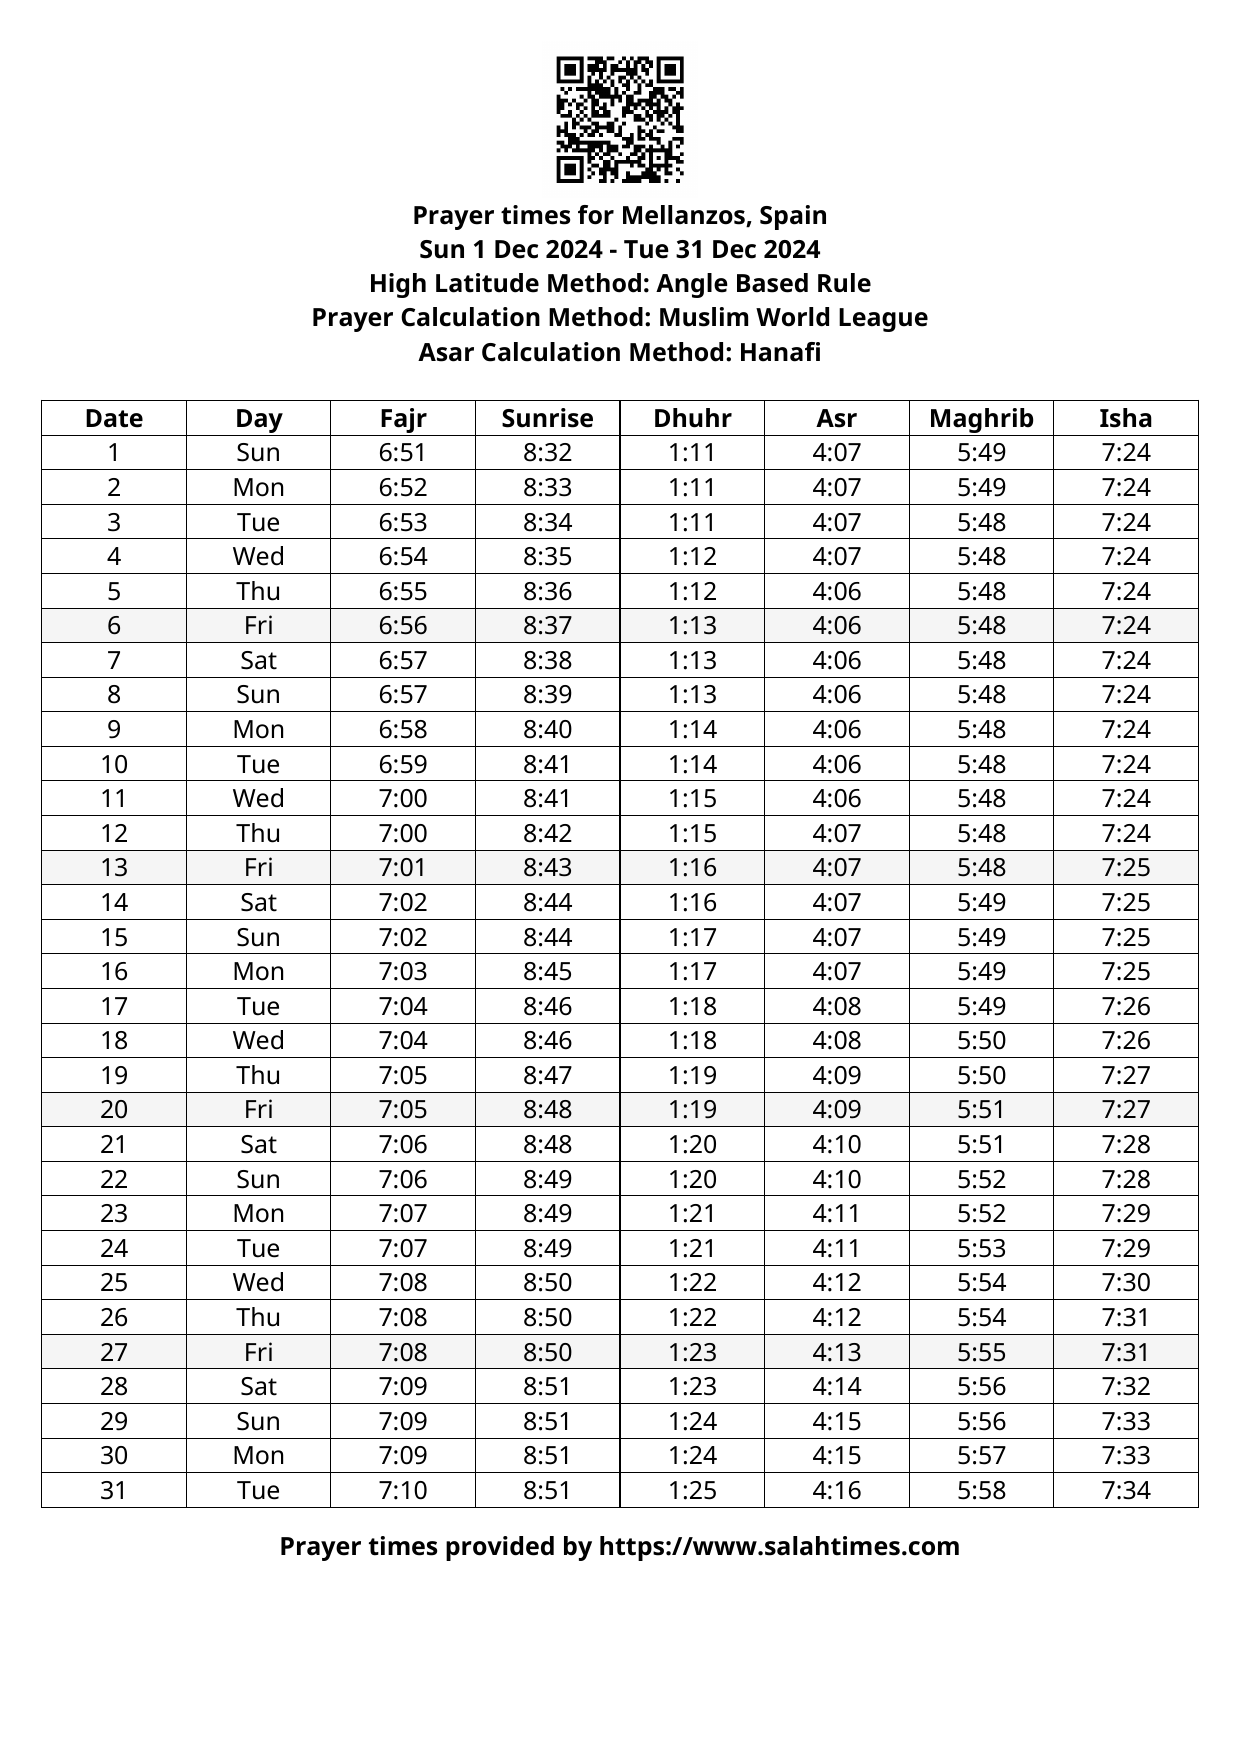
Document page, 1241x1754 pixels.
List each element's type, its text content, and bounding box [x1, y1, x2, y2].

table_cell 5:52 [910, 1196, 1053, 1230]
table_cell 1:14 [621, 712, 764, 746]
table_cell 8:43 [476, 851, 619, 884]
table_cell 4:06 [765, 643, 909, 677]
table_cell 5:57 [910, 1439, 1053, 1472]
table_cell 4:06 [765, 747, 909, 780]
table_cell 1:18 [621, 989, 764, 1022]
table_cell 4:07 [765, 885, 909, 919]
table_cell 1:17 [621, 954, 764, 988]
table_cell 6:56 [331, 609, 475, 642]
table_cell 6:59 [331, 747, 475, 780]
table_cell 17 [42, 989, 186, 1022]
table_cell 1:17 [621, 920, 764, 953]
table_cell 7:32 [1054, 1369, 1198, 1403]
text Prayer Calculation Method: Muslim World League [42, 300, 1198, 334]
table_cell 4:11 [765, 1231, 909, 1264]
table_cell 23 [42, 1196, 186, 1230]
table_cell 5:51 [910, 1093, 1053, 1126]
table_cell Mon [187, 712, 330, 746]
table_cell 5:49 [910, 954, 1053, 988]
table_cell 5:52 [910, 1162, 1053, 1195]
table_cell 1:11 [621, 436, 764, 469]
table_cell 8:50 [476, 1300, 619, 1334]
table_cell 8:46 [476, 1024, 619, 1057]
table_cell 6:52 [331, 470, 475, 504]
table_cell 4 [42, 539, 186, 573]
table_cell 7:27 [1054, 1093, 1198, 1126]
table_cell 16 [42, 954, 186, 988]
table_cell 5:48 [910, 851, 1053, 884]
table_cell 8:51 [476, 1473, 619, 1507]
table_cell 1:23 [621, 1335, 764, 1368]
table_cell 18 [42, 1024, 186, 1057]
table_cell 1:20 [621, 1162, 764, 1195]
table_cell 4:10 [765, 1127, 909, 1161]
table_cell 22 [42, 1162, 186, 1195]
table_cell Sat [187, 1127, 330, 1161]
table_cell Wed [187, 1266, 330, 1299]
table_cell 7:06 [331, 1162, 475, 1195]
table_cell 1:16 [621, 885, 764, 919]
table_cell 5:48 [910, 678, 1053, 711]
table_cell 4:06 [765, 678, 909, 711]
table_cell 7:02 [331, 885, 475, 919]
table_cell 7:01 [331, 851, 475, 884]
table_cell 7:04 [331, 1024, 475, 1057]
table_cell 4:08 [765, 989, 909, 1022]
table_cell 1:22 [621, 1266, 764, 1299]
text Prayer times provided by https://www.salahtimes.com [42, 1528, 1198, 1563]
table_cell 4:06 [765, 781, 909, 815]
table_cell 1:24 [621, 1404, 764, 1437]
table_cell 4:07 [765, 470, 909, 504]
table_cell 7:29 [1054, 1231, 1198, 1264]
table_cell 1:21 [621, 1196, 764, 1230]
table_cell 7:25 [1054, 920, 1198, 953]
table_cell 7:34 [1054, 1473, 1198, 1507]
table_cell 4:15 [765, 1404, 909, 1437]
table_cell Tue [187, 1231, 330, 1264]
table_cell 8:38 [476, 643, 619, 677]
table_cell 5:48 [910, 609, 1053, 642]
table_cell 6:57 [331, 643, 475, 677]
table_cell 7:08 [331, 1300, 475, 1334]
table_cell 5:53 [910, 1231, 1053, 1264]
picture [542, 41, 699, 198]
table_cell 7:03 [331, 954, 475, 988]
table_cell 6 [42, 609, 186, 642]
table_cell Mon [187, 1439, 330, 1472]
table_cell 11 [42, 781, 186, 815]
table_cell 8:50 [476, 1266, 619, 1299]
table_cell 7:28 [1054, 1127, 1198, 1161]
table_cell 7:31 [1054, 1300, 1198, 1334]
table_cell 5:48 [910, 781, 1053, 815]
table_cell 5:54 [910, 1300, 1053, 1334]
table_cell 30 [42, 1439, 186, 1472]
table_cell 8:33 [476, 470, 619, 504]
table_cell 4:06 [765, 712, 909, 746]
table_cell Sun [187, 678, 330, 711]
table_cell 7:24 [1054, 436, 1198, 469]
table_cell 1:15 [621, 781, 764, 815]
table_header Day [187, 401, 330, 434]
table_cell 6:51 [331, 436, 475, 469]
table_cell 4:07 [765, 436, 909, 469]
table_cell 1:18 [621, 1024, 764, 1057]
table_cell 7:25 [1054, 851, 1198, 884]
table_header Isha [1054, 401, 1198, 434]
table_cell Tue [187, 505, 330, 538]
table_cell 7:25 [1054, 954, 1198, 988]
table_cell 5 [42, 574, 186, 607]
table_cell 7:25 [1054, 885, 1198, 919]
table_cell Sat [187, 1369, 330, 1403]
table_cell 7:33 [1054, 1439, 1198, 1472]
table_cell 3 [42, 505, 186, 538]
table_cell 7:27 [1054, 1058, 1198, 1092]
table_cell 5:49 [910, 989, 1053, 1022]
table_cell 1:19 [621, 1058, 764, 1092]
table_cell 8:42 [476, 816, 619, 849]
table_cell 20 [42, 1093, 186, 1126]
table_cell 8:41 [476, 781, 619, 815]
table_cell 27 [42, 1335, 186, 1368]
table_cell 7:00 [331, 781, 475, 815]
table_cell 7:02 [331, 920, 475, 953]
table_cell 4:06 [765, 609, 909, 642]
table_cell 5:48 [910, 574, 1053, 607]
table_header Sunrise [476, 401, 619, 434]
table_cell 1:14 [621, 747, 764, 780]
table_cell 4:10 [765, 1162, 909, 1195]
table_cell 5:48 [910, 712, 1053, 746]
table_cell 4:07 [765, 505, 909, 538]
table_cell 5:49 [910, 436, 1053, 469]
table_cell 1:11 [621, 470, 764, 504]
table_cell 8:51 [476, 1404, 619, 1437]
table_cell 1:11 [621, 505, 764, 538]
table_cell 5:51 [910, 1127, 1053, 1161]
table_cell 1:12 [621, 539, 764, 573]
table_cell Mon [187, 954, 330, 988]
table_cell 7:26 [1054, 989, 1198, 1022]
table_cell Mon [187, 1196, 330, 1230]
table_cell 5:58 [910, 1473, 1053, 1507]
table_cell 1:23 [621, 1369, 764, 1403]
table_header Date [42, 401, 186, 434]
table_cell 4:14 [765, 1369, 909, 1403]
table_cell 6:53 [331, 505, 475, 538]
table_cell 7:07 [331, 1196, 475, 1230]
table_cell 25 [42, 1266, 186, 1299]
table_cell Fri [187, 851, 330, 884]
table_cell 8:36 [476, 574, 619, 607]
table_cell 8:40 [476, 712, 619, 746]
text Sun 1 Dec 2024 - Tue 31 Dec 2024 [42, 232, 1198, 266]
table_cell 1:13 [621, 643, 764, 677]
table_cell 8:41 [476, 747, 619, 780]
table_cell 8:39 [476, 678, 619, 711]
table_cell 5:50 [910, 1058, 1053, 1092]
table_cell Sat [187, 885, 330, 919]
table_cell 8:35 [476, 539, 619, 573]
table_header Fajr [331, 401, 475, 434]
table_cell 4:13 [765, 1335, 909, 1368]
table_cell 7:26 [1054, 1024, 1198, 1057]
table_cell 8:49 [476, 1196, 619, 1230]
table_cell 7:00 [331, 816, 475, 849]
table_cell 5:48 [910, 643, 1053, 677]
table_cell 1:19 [621, 1093, 764, 1126]
table_cell 5:56 [910, 1404, 1053, 1437]
table_cell 12 [42, 816, 186, 849]
table_cell 1:16 [621, 851, 764, 884]
table_cell 4:07 [765, 851, 909, 884]
table_cell 21 [42, 1127, 186, 1161]
table_cell 1:25 [621, 1473, 764, 1507]
table_cell 4:12 [765, 1300, 909, 1334]
table_cell Thu [187, 1300, 330, 1334]
table_cell 4:06 [765, 574, 909, 607]
table_cell 7:05 [331, 1058, 475, 1092]
table_cell Mon [187, 470, 330, 504]
table_cell 7:30 [1054, 1266, 1198, 1299]
table_cell Wed [187, 781, 330, 815]
table_cell 1:13 [621, 678, 764, 711]
table_cell Fri [187, 1093, 330, 1126]
table_cell 7:24 [1054, 816, 1198, 849]
table_cell Sat [187, 643, 330, 677]
table_cell Thu [187, 816, 330, 849]
table_cell 4:09 [765, 1058, 909, 1092]
text High Latitude Method: Angle Based Rule [42, 266, 1198, 300]
table_cell 24 [42, 1231, 186, 1264]
table_cell 7:24 [1054, 678, 1198, 711]
table_header Maghrib [910, 401, 1053, 434]
table_cell 7:08 [331, 1266, 475, 1299]
table_cell 8:37 [476, 609, 619, 642]
table_cell 4:11 [765, 1196, 909, 1230]
table_cell 8:47 [476, 1058, 619, 1092]
table_cell 1:24 [621, 1439, 764, 1472]
table_cell 7:24 [1054, 643, 1198, 677]
table_cell 7:04 [331, 989, 475, 1022]
table_cell 7:24 [1054, 712, 1198, 746]
table_cell Wed [187, 1024, 330, 1057]
table_cell 8:34 [476, 505, 619, 538]
table_cell 7:31 [1054, 1335, 1198, 1368]
table_cell 5:56 [910, 1369, 1053, 1403]
table_cell 7:24 [1054, 574, 1198, 607]
table_cell 5:49 [910, 470, 1053, 504]
table_cell 5:50 [910, 1024, 1053, 1057]
table_cell Fri [187, 609, 330, 642]
table_cell 4:07 [765, 539, 909, 573]
table_cell 5:49 [910, 885, 1053, 919]
table_cell 5:54 [910, 1266, 1053, 1299]
table_cell 7:24 [1054, 781, 1198, 815]
table_cell 1 [42, 436, 186, 469]
table_cell 1:12 [621, 574, 764, 607]
table_cell Sun [187, 920, 330, 953]
table_cell 5:48 [910, 539, 1053, 573]
table_cell 5:48 [910, 816, 1053, 849]
table_cell 7:10 [331, 1473, 475, 1507]
table_cell 7:24 [1054, 609, 1198, 642]
table_cell 1:20 [621, 1127, 764, 1161]
table_cell 7:28 [1054, 1162, 1198, 1195]
table_cell 29 [42, 1404, 186, 1437]
table_cell 4:12 [765, 1266, 909, 1299]
table_cell 1:15 [621, 816, 764, 849]
table_cell 6:54 [331, 539, 475, 573]
table_cell 8 [42, 678, 186, 711]
table_cell Thu [187, 1058, 330, 1092]
table_cell 7:07 [331, 1231, 475, 1264]
table_cell 5:55 [910, 1335, 1053, 1368]
table_cell 6:57 [331, 678, 475, 711]
table_cell 4:09 [765, 1093, 909, 1126]
table_cell 5:48 [910, 747, 1053, 780]
table_cell 5:49 [910, 920, 1053, 953]
table_cell 26 [42, 1300, 186, 1334]
table_cell 15 [42, 920, 186, 953]
table_cell 7:24 [1054, 539, 1198, 573]
table_cell 8:49 [476, 1162, 619, 1195]
table_cell 4:07 [765, 816, 909, 849]
table_cell 6:55 [331, 574, 475, 607]
table_cell 28 [42, 1369, 186, 1403]
table_cell 7:09 [331, 1369, 475, 1403]
table_cell 8:51 [476, 1439, 619, 1472]
table_cell Fri [187, 1335, 330, 1368]
table_cell 8:45 [476, 954, 619, 988]
table_cell 8:48 [476, 1127, 619, 1161]
table_header Dhuhr [621, 401, 764, 434]
table_cell 4:07 [765, 920, 909, 953]
table_cell Tue [187, 989, 330, 1022]
table_cell 8:50 [476, 1335, 619, 1368]
table_cell 10 [42, 747, 186, 780]
table_cell Tue [187, 1473, 330, 1507]
table_cell 8:32 [476, 436, 619, 469]
table_cell 7:33 [1054, 1404, 1198, 1437]
table_cell 7:08 [331, 1335, 475, 1368]
table_cell 4:08 [765, 1024, 909, 1057]
table_cell 7 [42, 643, 186, 677]
table_cell Sun [187, 1404, 330, 1437]
table_cell 4:07 [765, 954, 909, 988]
table_cell 7:09 [331, 1404, 475, 1437]
table_cell 7:09 [331, 1439, 475, 1472]
table_cell 1:22 [621, 1300, 764, 1334]
table_cell 7:24 [1054, 747, 1198, 780]
table_cell 13 [42, 851, 186, 884]
table_cell 14 [42, 885, 186, 919]
table_cell 1:13 [621, 609, 764, 642]
table_cell 7:05 [331, 1093, 475, 1126]
table_cell 8:48 [476, 1093, 619, 1126]
table_cell 4:15 [765, 1439, 909, 1472]
table_cell 9 [42, 712, 186, 746]
table_cell 6:58 [331, 712, 475, 746]
table_cell 31 [42, 1473, 186, 1507]
table_cell 7:24 [1054, 470, 1198, 504]
table_cell 8:46 [476, 989, 619, 1022]
table_cell Sun [187, 1162, 330, 1195]
table_cell 8:44 [476, 885, 619, 919]
table_cell 7:24 [1054, 505, 1198, 538]
table_cell 7:29 [1054, 1196, 1198, 1230]
table_cell Sun [187, 436, 330, 469]
table_cell 8:49 [476, 1231, 619, 1264]
table_cell 19 [42, 1058, 186, 1092]
table_cell 2 [42, 470, 186, 504]
table_cell 7:06 [331, 1127, 475, 1161]
table_cell 4:16 [765, 1473, 909, 1507]
table_cell 8:51 [476, 1369, 619, 1403]
table_cell 5:48 [910, 505, 1053, 538]
table_cell Tue [187, 747, 330, 780]
table_cell 1:21 [621, 1231, 764, 1264]
text Asar Calculation Method: Hanafi [42, 334, 1198, 368]
table_header Asr [765, 401, 909, 434]
table_cell Thu [187, 574, 330, 607]
table_cell 8:44 [476, 920, 619, 953]
text Prayer times for Mellanzos, Spain [42, 198, 1198, 232]
table_cell Wed [187, 539, 330, 573]
